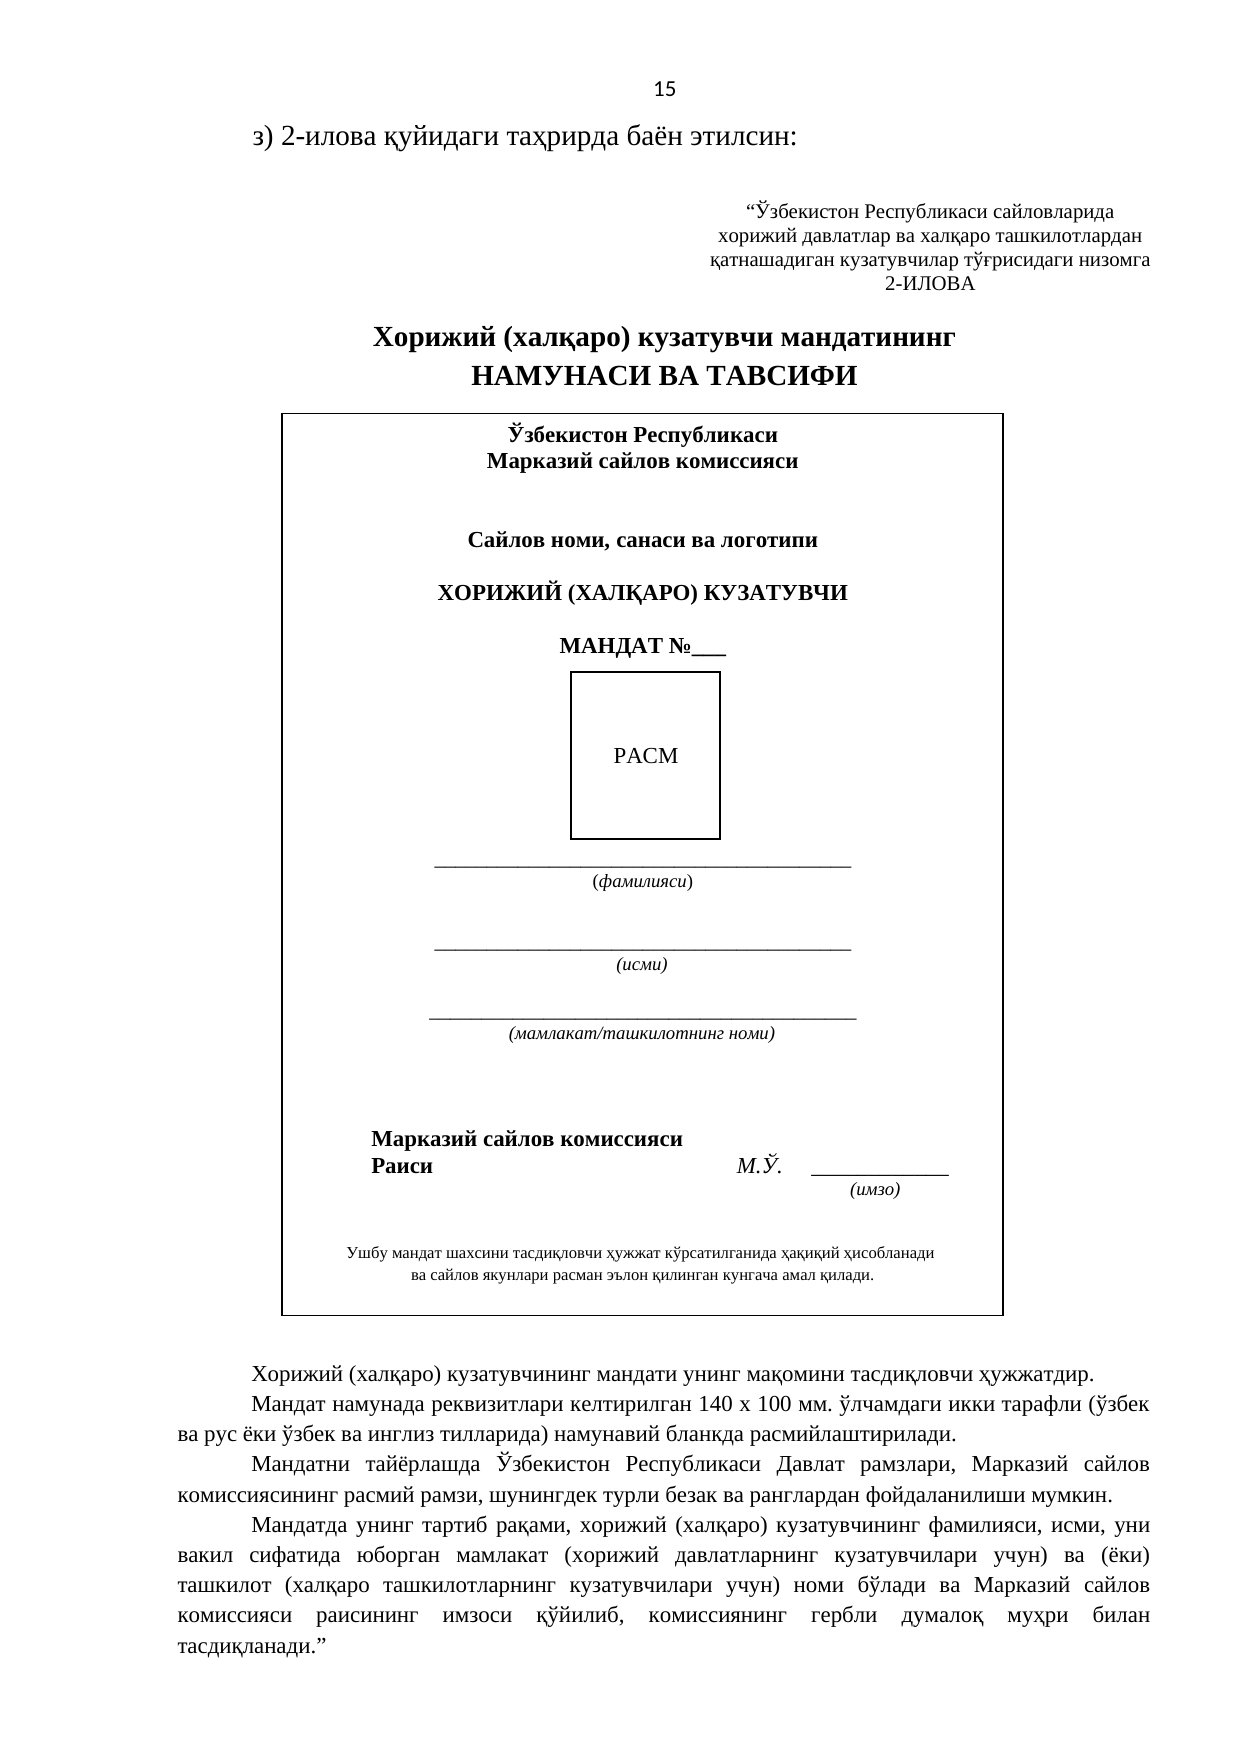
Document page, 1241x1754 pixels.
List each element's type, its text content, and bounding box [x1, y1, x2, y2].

text Мандатда унинг тартиб рақами, хорижий (халқаро) кузатувчининг фамилияси, исми, уни вакил сифатида юборган мамлакат (хорижий давлатларнинг кузатувчилари учун) ва (ёки) ташкилот (халқаро ташкилотларнинг кузатувчилари учун) номи бўлади ва Марказий сайлов комиссияси раисининг имзоси қўйилиб, комиссиянинг гербли думалоқ муҳри билан тасдиқланади.” [177, 1511, 1152, 1658]
text з) 2-илова қуйидаги таҳрирда баён этилсин: [177, 118, 1152, 152]
text Мандатни тайёрлашда Ўзбекистон Республикаси Давлат рамзлари, Марказий сайлов комиссиясининг расмий рамзи, шунингдек турли безак ва ранглардан фойдаланилиши мумкин. [177, 1450, 1152, 1507]
text “Ўзбекистон Республикаси сайловларида хорижий давлатлар ва халқаро ташкилотлардан қатнашадиган кузатувчилар тўғрисидаги низомга [709, 198, 1152, 271]
text 2-ИЛОВА [709, 271, 1152, 295]
text Хорижий (халқаро) кузатувчининг мандати унинг мақомини тасдиқловчи ҳужжатдир. [177, 1360, 1152, 1386]
text НАМУНАСИ ВА ТАВСИФИ [177, 358, 1152, 391]
text Мандат намунада реквизитлари келтирилган 140 х 100 мм. ўлчамдаги икки тарафли (ўзбек ва рус ёки ўзбек ва инглиз тилларида) намунавий бланкда расмийлаштирилади. [177, 1390, 1152, 1447]
text Хорижий (халқаро) кузатувчи мандатининг [177, 319, 1152, 353]
